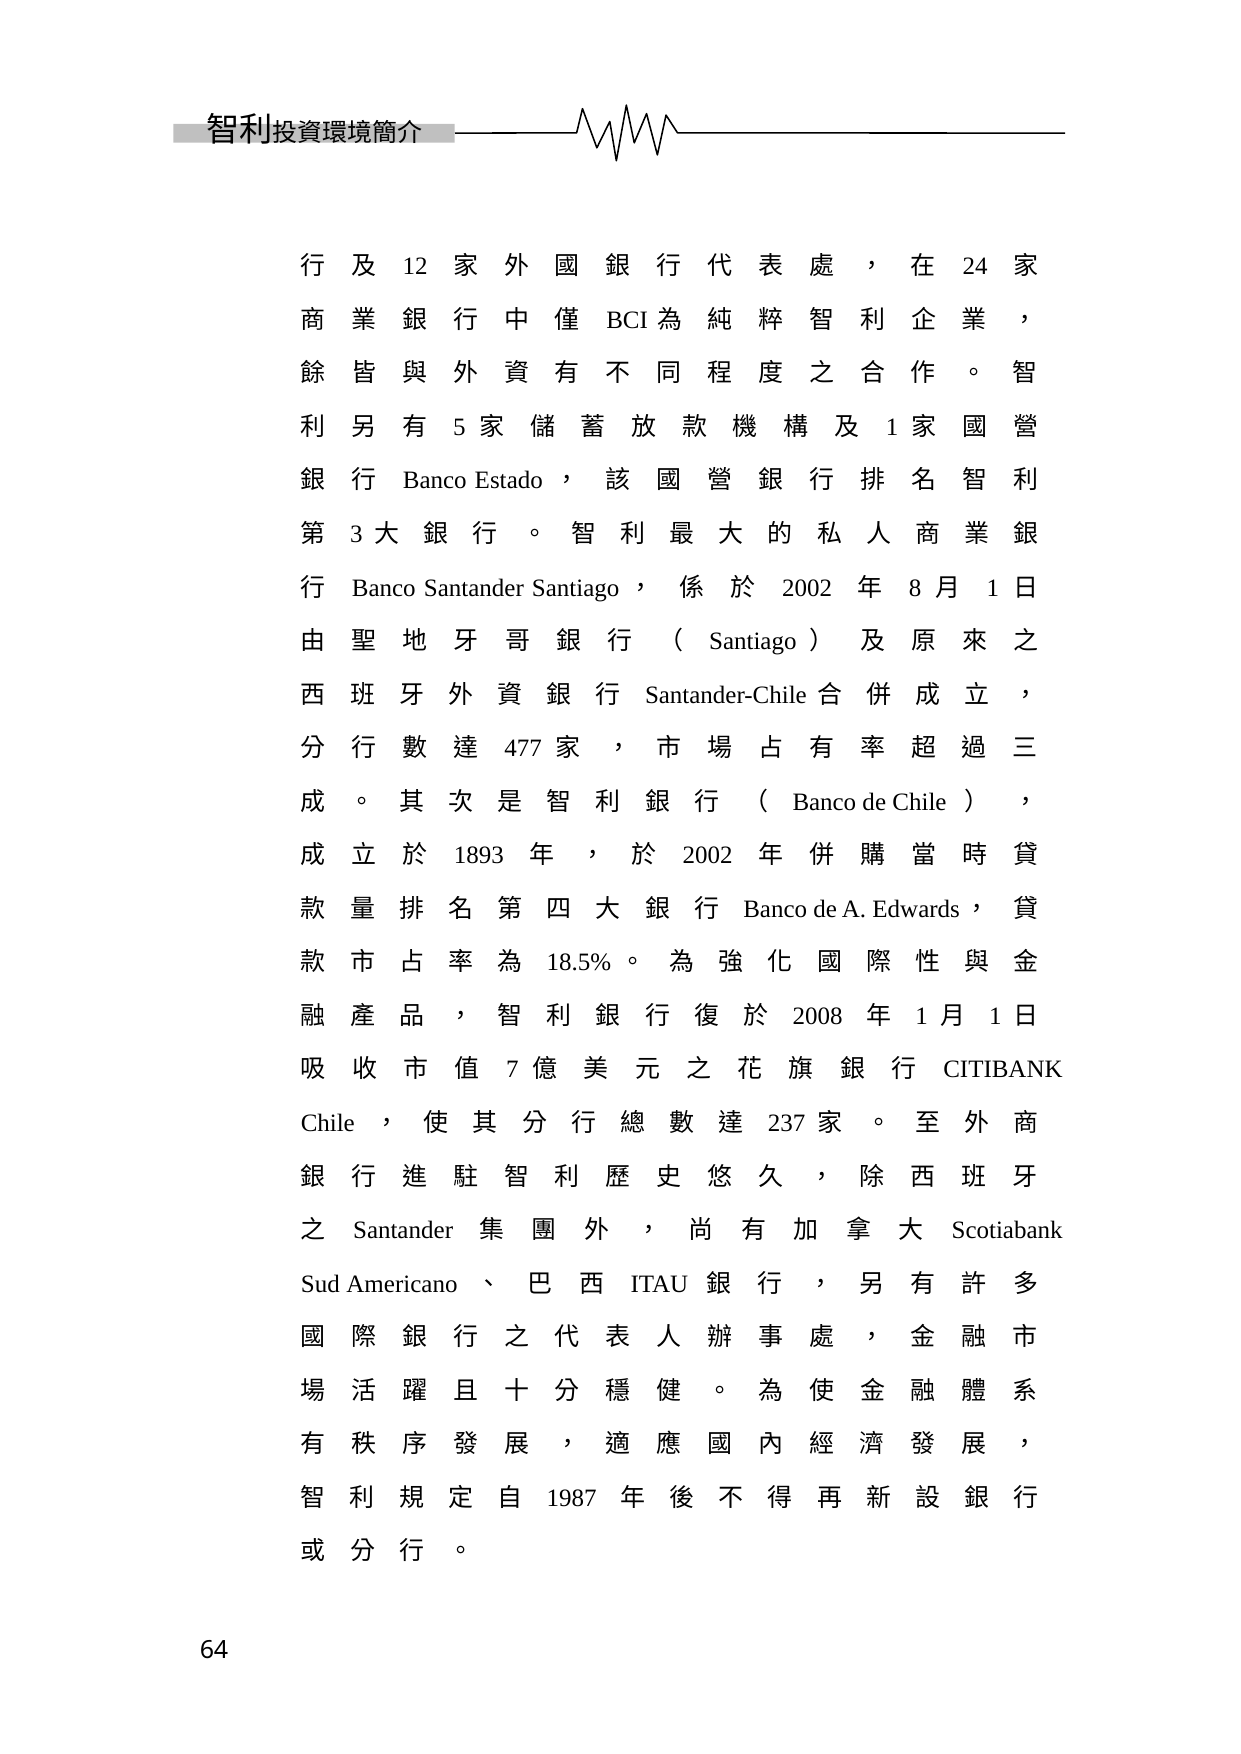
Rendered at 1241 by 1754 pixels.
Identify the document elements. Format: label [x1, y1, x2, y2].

text [276, 237, 1063, 1576]
